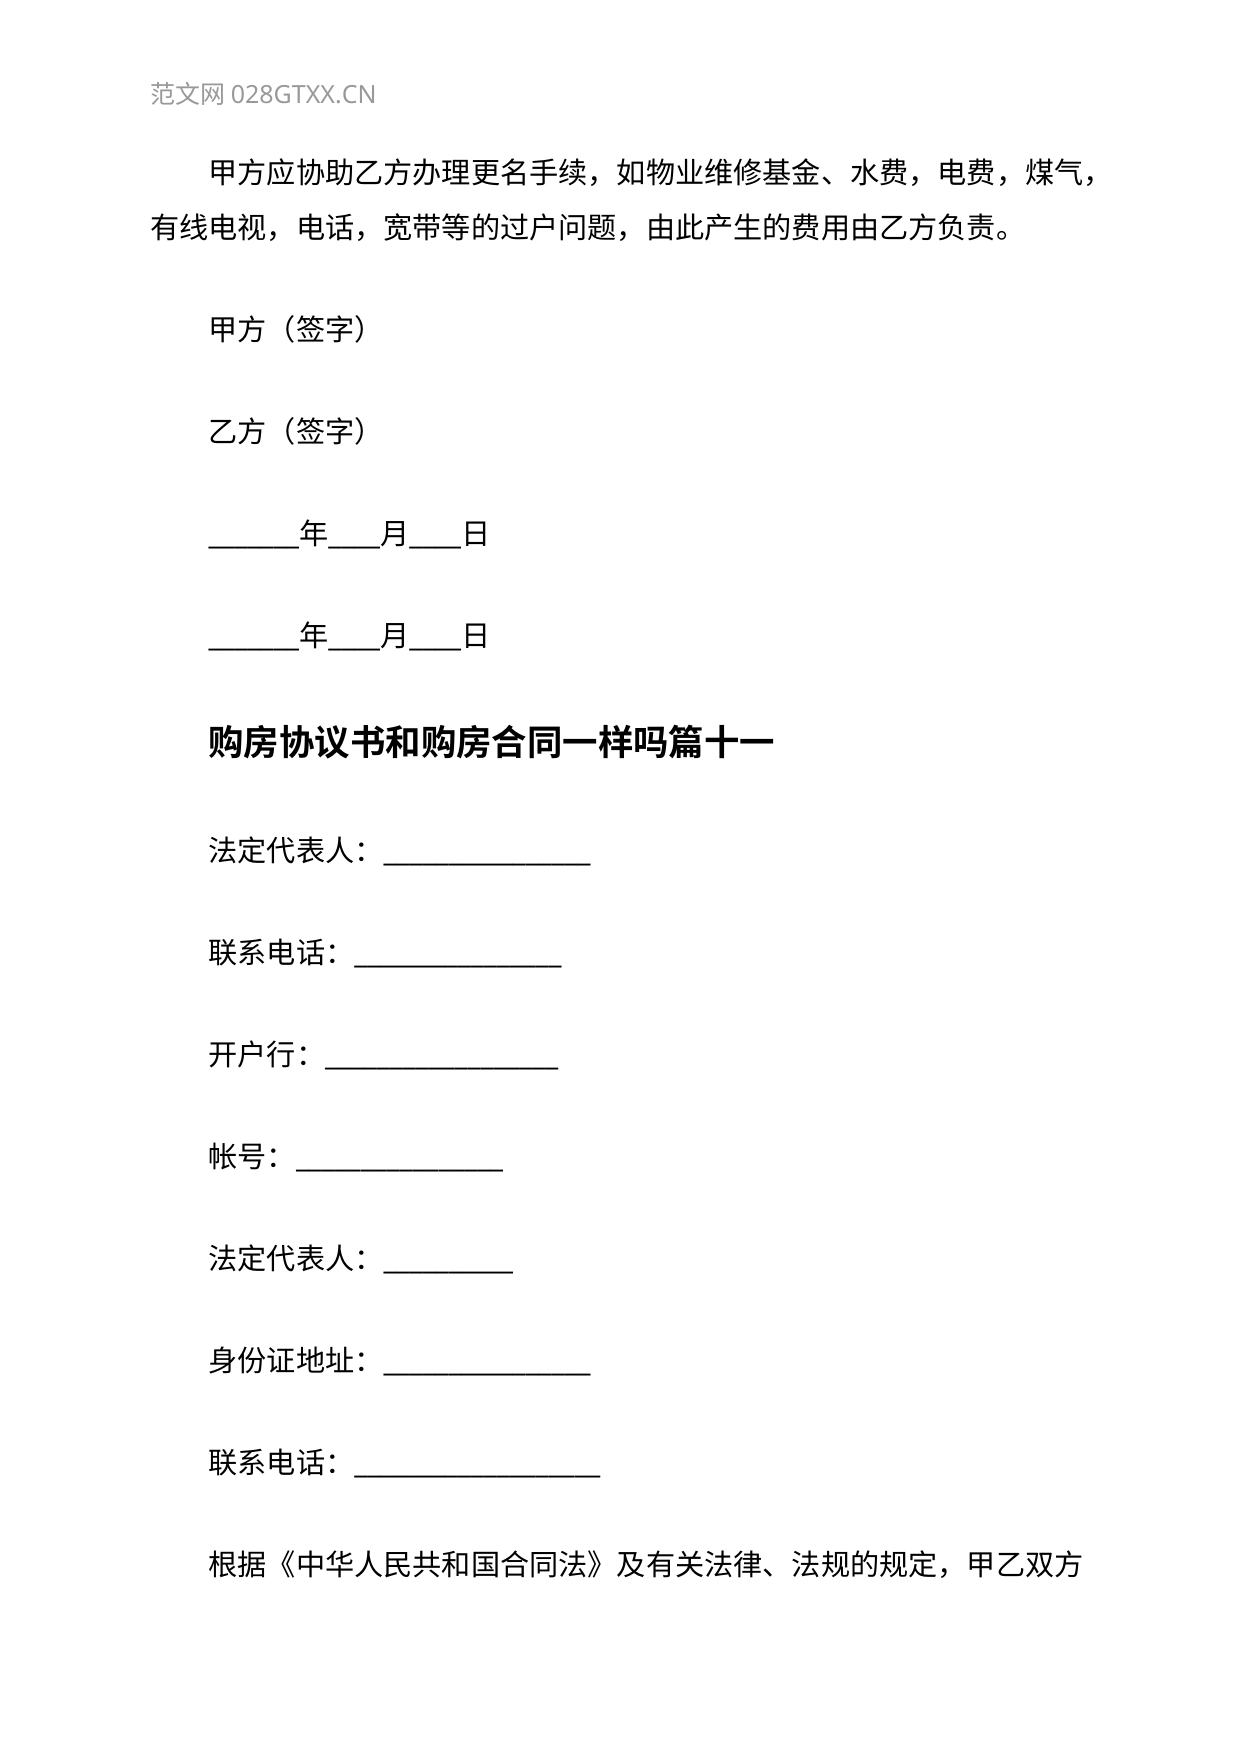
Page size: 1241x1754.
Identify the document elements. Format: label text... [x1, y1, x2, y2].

text 开户行：__________________ [150, 1032, 1090, 1074]
text 联系电话：________________ [150, 929, 1090, 972]
text 联系电话：___________________ [150, 1439, 1090, 1482]
text 帐号：________________ [150, 1133, 1090, 1176]
text _______年____月____日 [150, 510, 1090, 553]
text 甲方应协助乙方办理更名手续，如物业维修基金、水费，电费，煤气，有线电视，电话，宽带等的过户问题，由此产生的费用由乙方负责。 [150, 150, 1090, 247]
text 购房协议书和购房合同一样吗篇十一 [150, 714, 1090, 765]
text 法定代表人：________________ [150, 828, 1090, 870]
text _______年____月____日 [150, 612, 1090, 654]
text 法定代表人：__________ [150, 1236, 1090, 1278]
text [150, 1541, 1090, 1584]
text 身份证地址：________________ [150, 1337, 1090, 1380]
text 甲方（签字） [150, 307, 1090, 349]
text 乙方（签字） [150, 408, 1090, 451]
